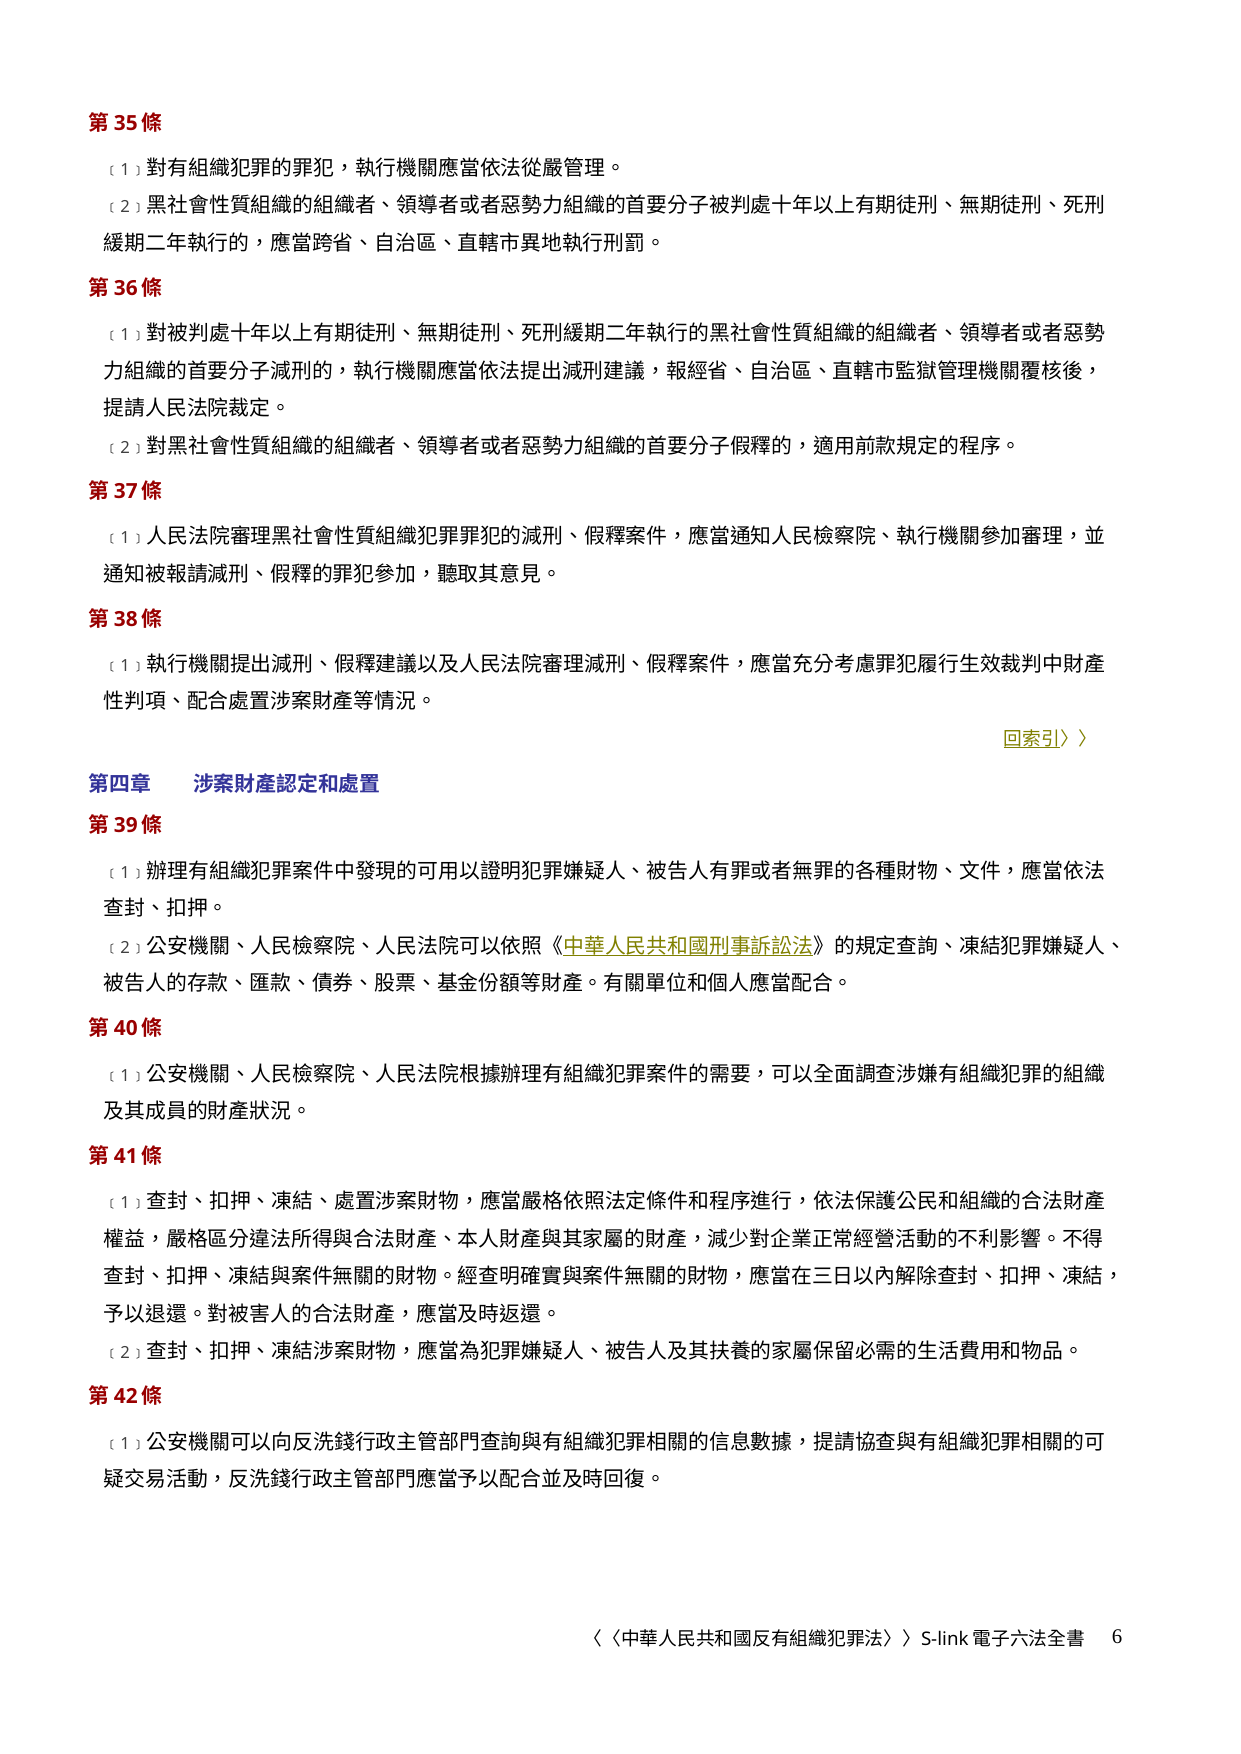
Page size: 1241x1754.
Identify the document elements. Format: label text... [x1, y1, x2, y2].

subtitle 第35條 [89, 106, 1122, 136]
subtitle 第41條 [89, 1139, 1122, 1170]
text 回索引〉〉 [103, 718, 1122, 756]
subtitle 第39條 [89, 809, 1122, 839]
text ﹝1﹞公安機關、人民檢察院、人民法院根據辦理有組織犯罪案件的需要，可以全面調查涉嫌有組織犯罪的組織及其成員的財產狀況。 [103, 1053, 1122, 1128]
text ﹝2﹞黑社會性質組織的組織者、領導者或者惡勢力組織的首要分子被判處十年以上有期徒刑、無期徒刑、死刑緩期二年執行的，應當跨省、自治區、直轄市異地執行刑罰。 [103, 185, 1122, 260]
text ﹝1﹞查封、扣押、凍結、處置涉案財物，應當嚴格依照法定條件和程序進行，依法保護公民和組織的合法財產權益，嚴格區分違法所得與合法財產、本人財產與其家屬的財產，減少對企業正常經營活動的不利影響。不得查封、扣押、凍結與案件無關的財物。經查明確實與案件無關的財物，應當在三日以內解除查封、扣押、凍結，予以退還。對被害人的合法財產，應當及時返還。 [103, 1181, 1122, 1331]
text ﹝1﹞公安機關可以向反洗錢行政主管部門查詢與有組織犯罪相關的信息數據，提請協查與有組織犯罪相關的可疑交易活動，反洗錢行政主管部門應當予以配合並及時回復。 [103, 1421, 1122, 1496]
text ﹝1﹞人民法院審理黑社會性質組織犯罪罪犯的減刑、假釋案件，應當通知人民檢察院、執行機關參加審理，並通知被報請減刑、假釋的罪犯參加，聽取其意見。 [103, 516, 1122, 591]
text ﹝1﹞執行機關提出減刑、假釋建議以及人民法院審理減刑、假釋案件，應當充分考慮罪犯履行生效裁判中財產性判項、配合處置涉案財產等情況。 [103, 643, 1122, 718]
subtitle 第37條 [89, 474, 1122, 504]
text ﹝1﹞對被判處十年以上有期徒刑、無期徒刑、死刑緩期二年執行的黑社會性質組織的組織者、領導者或者惡勢力組織的首要分子減刑的，執行機關應當依法提出減刑建議，報經省、自治區、直轄市監獄管理機關覆核後，提請人民法院裁定。 [103, 313, 1122, 425]
text ﹝1﹞對有組織犯罪的罪犯，執行機關應當依法從嚴管理。 [103, 148, 1122, 185]
subtitle 第38條 [89, 602, 1122, 632]
subtitle 第42條 [89, 1380, 1122, 1410]
text ﹝1﹞辦理有組織犯罪案件中發現的可用以證明犯罪嫌疑人、被告人有罪或者無罪的各種財物、文件，應當依法查封、扣押。 [103, 850, 1122, 925]
subtitle 第四章 涉案財產認定和處置 [89, 767, 1122, 797]
text ﹝2﹞查封、扣押、凍結涉案財物，應當為犯罪嫌疑人、被告人及其扶養的家屬保留必需的生活費用和物品。 [103, 1331, 1122, 1368]
text ﹝2﹞公安機關、人民檢察院、人民法院可以依照《中華人民共和國刑事訴訟法》的規定查詢、凍結犯罪嫌疑人、被告人的存款、匯款、債券、股票、基金份額等財產。有關單位和個人應當配合。 [103, 925, 1122, 1000]
subtitle 第40條 [89, 1012, 1122, 1042]
subtitle 第36條 [89, 271, 1122, 302]
text ﹝2﹞對黑社會性質組織的組織者、領導者或者惡勢力組織的首要分子假釋的，適用前款規定的程序。 [103, 425, 1122, 463]
